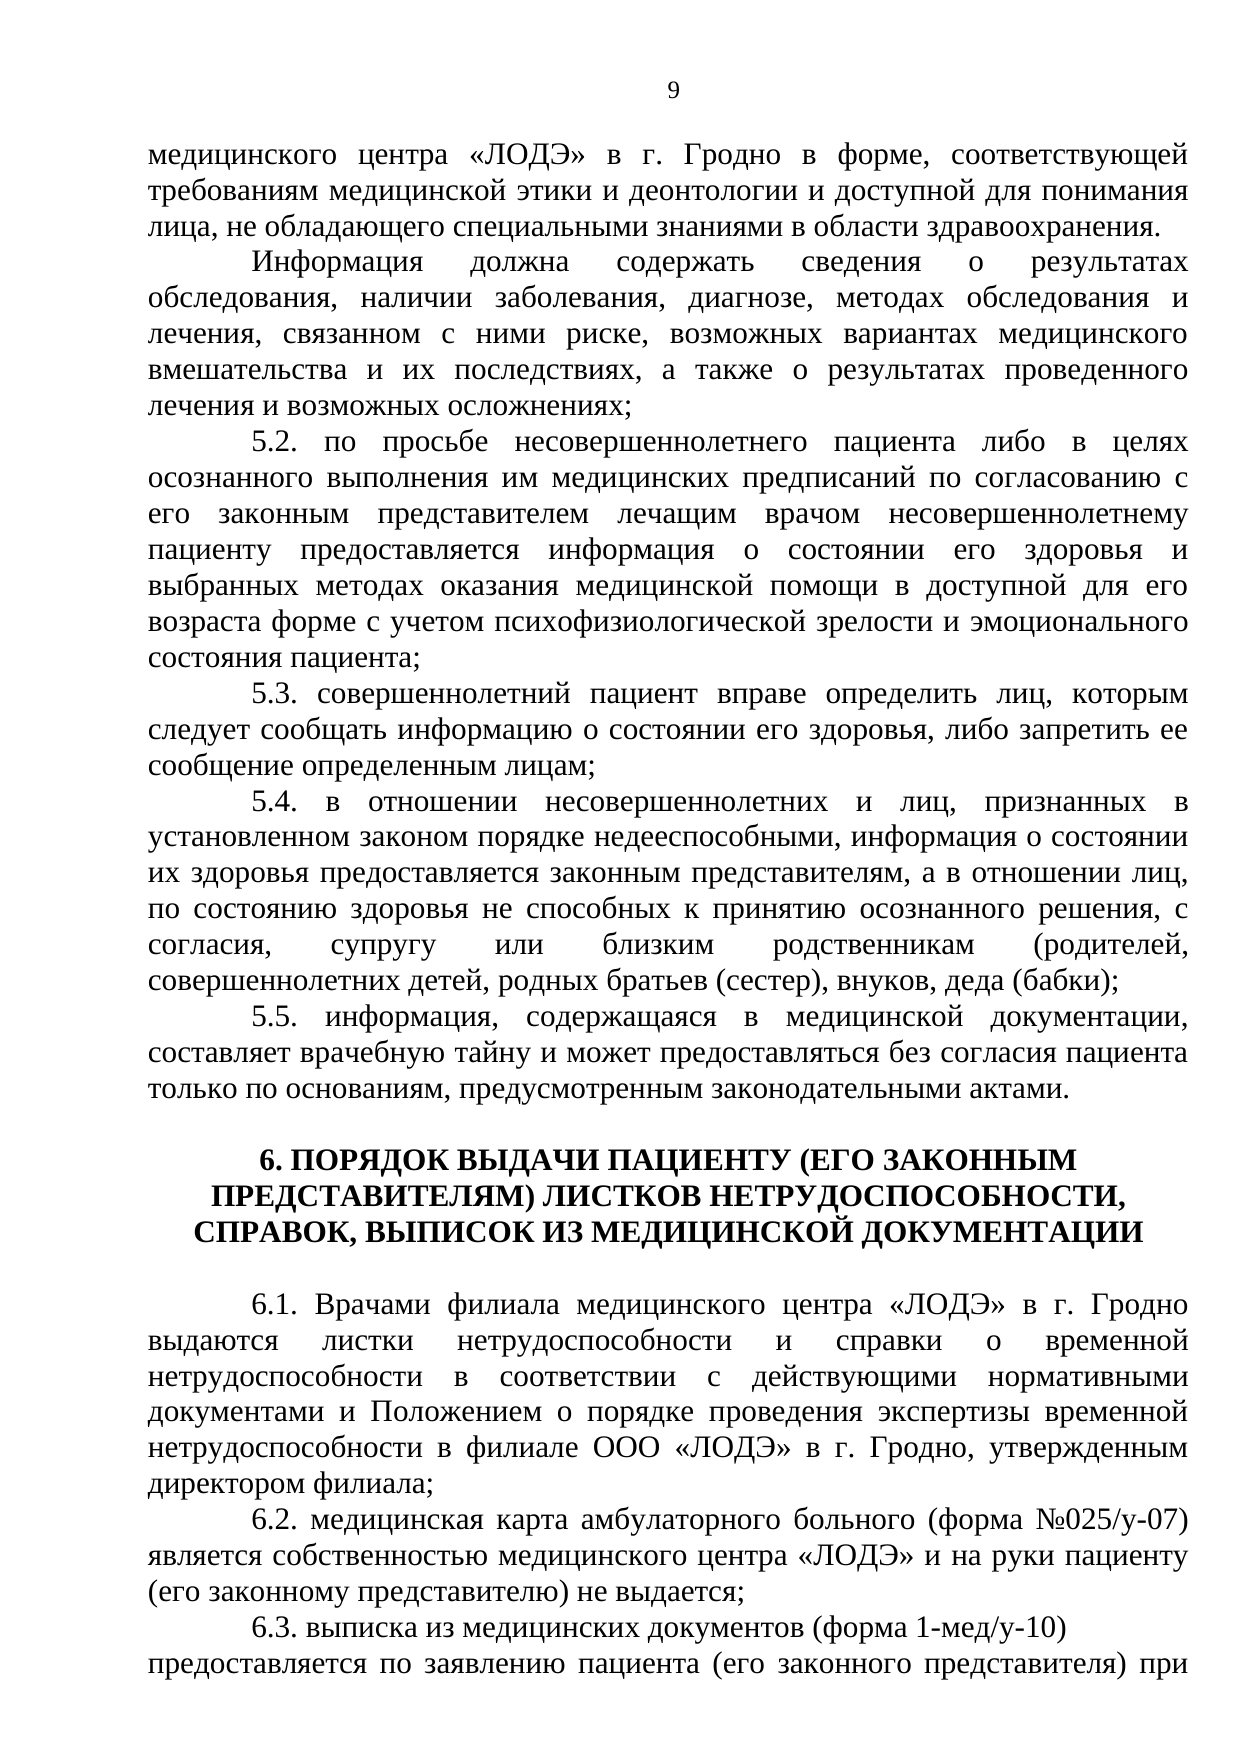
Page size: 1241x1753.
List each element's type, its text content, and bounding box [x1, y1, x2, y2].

text 6. ПОРЯДОК ВЫДАЧИ ПАЦИЕНТУ (ЕГО ЗАКОННЫМ ПРЕДСТАВИТЕЛЯМ) ЛИСТКОВ НЕТРУДОСПОСОБНОСТИ, СПРАВОК, ВЫПИСОК ИЗ МЕДИЦИНСКОЙ ДОКУМЕНТАЦИИ [148, 1141, 1189, 1249]
text 6.2. медицинская карта амбулаторного больного (форма №025/у-07) является собственностью медицинского центра «ЛОДЭ» и на руки пациенту (его законному представителю) не выдается; [148, 1501, 1189, 1608]
text 6.1. Врачами филиала медицинского центра «ЛОДЭ» в г. Гродно выдаются листки нетрудоспособности и справки о временной нетрудоспособности в соответствии с действующими нормативными документами и Положением о порядке проведения экспертизы временной нетрудоспособности в филиале ООО «ЛОДЭ» в г. Гродно, утвержденным директором филиала; [148, 1285, 1189, 1501]
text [148, 135, 1189, 243]
text 5.2. по просьбе несовершеннолетнего пациента либо в целях осознанного выполнения им медицинских предписаний по согласованию с его законным представителем лечащим врачом несовершеннолетнему пациенту предоставляется информация о состоянии его здоровья и выбранных методах оказания медицинской помощи в доступной для его возраста форме с учетом психофизиологической зрелости и эмоционального состояния пациента; [148, 422, 1189, 674]
text Информация должна содержать сведения о результатах обследования, наличии заболевания, диагнозе, методах обследования и лечения, связанном с ними риске, возможных вариантах медицинского вмешательства и их последствиях, а также о результатах проведенного лечения и возможных осложнениях; [148, 243, 1189, 422]
text 5.5. информация, содержащаяся в медицинской документации, составляет врачебную тайну и может предоставляться без согласия пациента только по основаниям, предусмотренным законодательными актами. [148, 997, 1189, 1105]
text 5.3. совершеннолетний пациент вправе определить лиц, которым следует сообщать информацию о состоянии его здоровья, либо запретить ее сообщение определенным лицам; [148, 674, 1189, 782]
text 5.4. в отношении несовершеннолетних и лиц, признанных в установленном законом порядке недееспособными, информация о состоянии их здоровья предоставляется законным представителям, а в отношении лиц, по состоянию здоровья не способных к принятию осознанного решения, с согласия, супругу или близким родственникам (родителей, совершеннолетних детей, родных братьев (сестер), внуков, деда (бабки); [148, 782, 1189, 997]
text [148, 1608, 1189, 1680]
